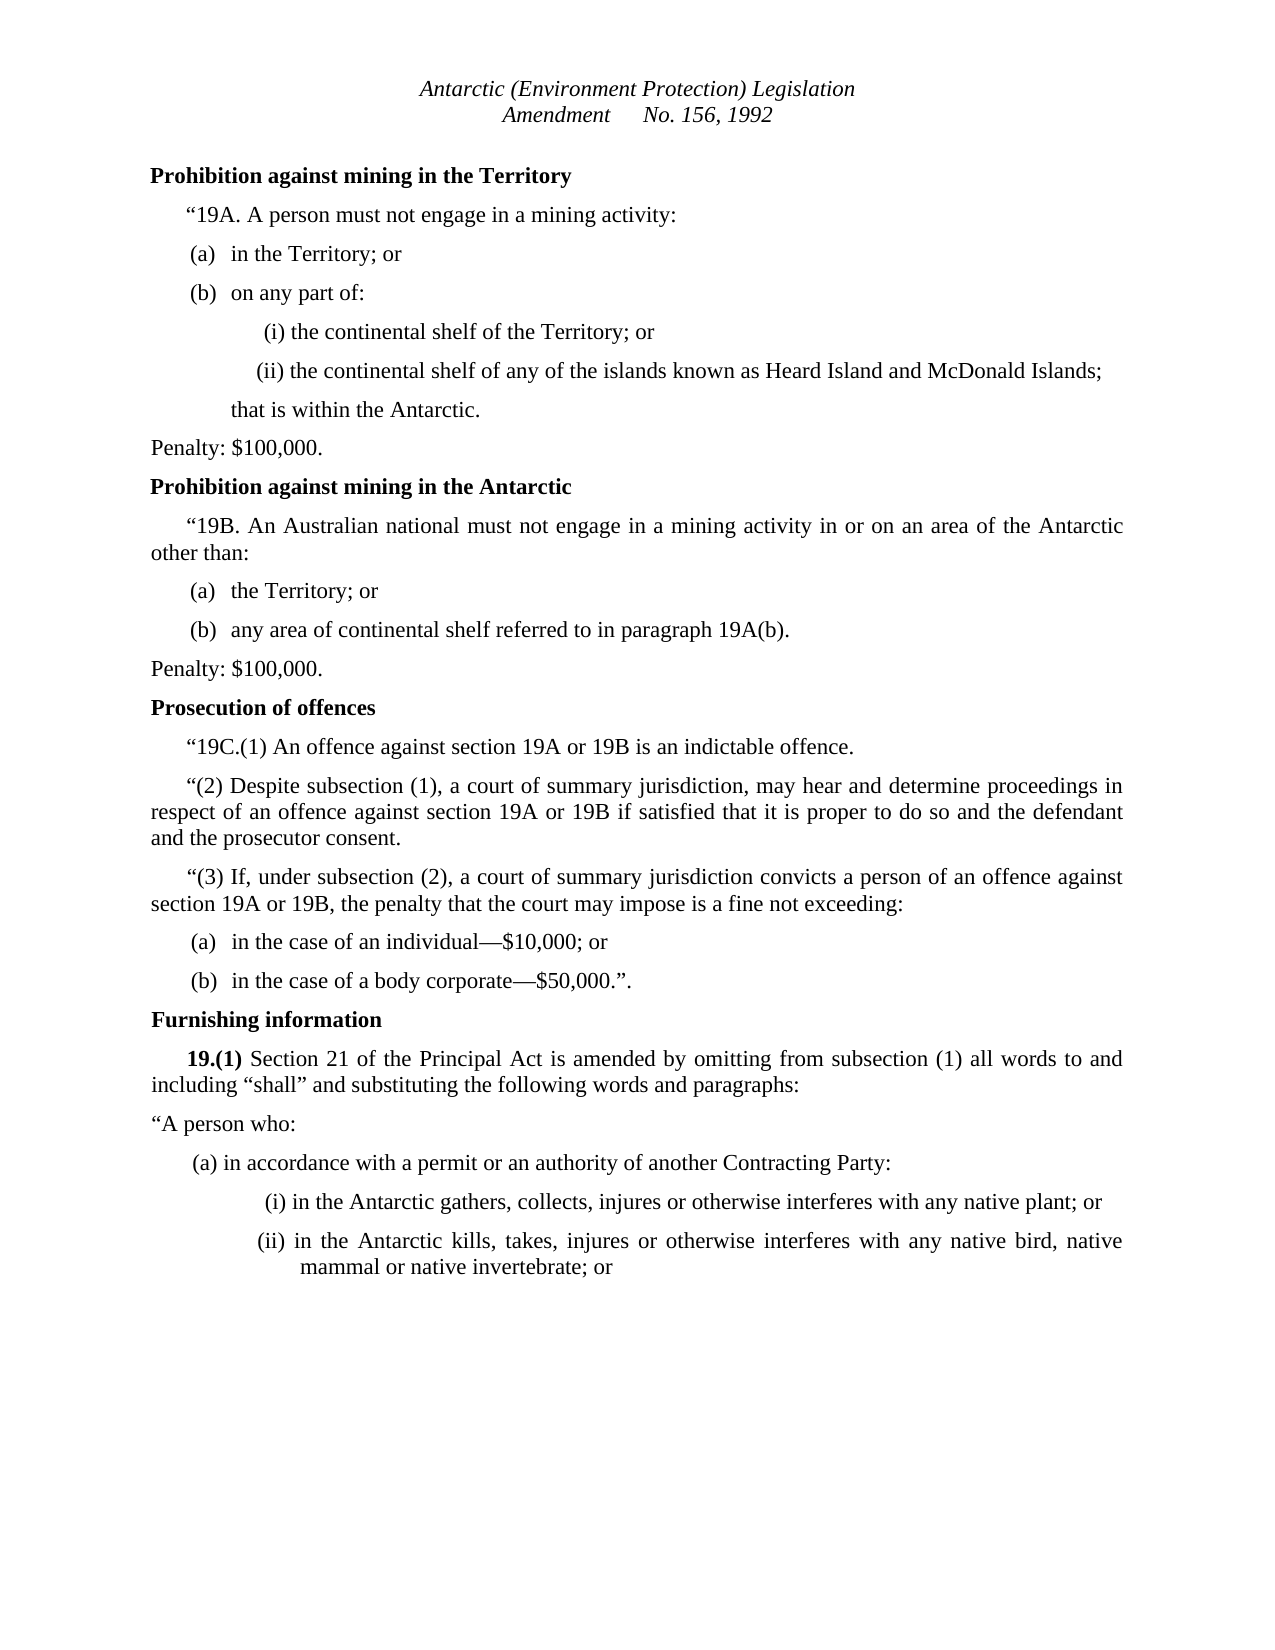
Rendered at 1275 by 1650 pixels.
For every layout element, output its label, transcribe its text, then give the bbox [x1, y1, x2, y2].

text (i) the continental shelf of the Territory; or [263, 318, 1125, 344]
text (ii) in the Antarctic kills, takes, injures or otherwise interferes with any native bird, native mammal or native invertebrate; or [257, 1227, 1125, 1279]
list in the case of a body corporate—$50,000.”. [191, 967, 1125, 994]
list on any part of: [190, 279, 1125, 305]
list in the case of an individual—$10,000; or [191, 928, 1125, 955]
text (a) in accordance with a permit or an authority of another Contracting Party: [192, 1149, 1125, 1175]
text Prosecution of offences [151, 694, 1125, 720]
text Prohibition against mining in the Antarctic [150, 473, 1125, 500]
text Penalty: $100,000. [151, 655, 1125, 681]
text that is within the Antarctic. [231, 396, 1125, 422]
text “(3) If, under subsection (2), a court of summary jurisdiction convicts a person of an offence against section 19A or 19B, the penalty that the court may impose is a fine not exceeding: [151, 863, 1125, 916]
text Furnishing information [151, 1006, 1125, 1032]
list in the Territory; or [190, 240, 1125, 267]
list any area of continental shelf referred to in paragraph 19A(b). [190, 616, 1125, 643]
list the Territory; or [190, 577, 1125, 604]
text (ii) the continental shelf of any of the islands known as Heard Island and McDonald Islands; [256, 357, 1125, 383]
text Prohibition against mining in the Territory [150, 162, 1125, 189]
text “19B. An Australian national must not engage in a mining activity in or on an area of the Antarctic other than: [151, 512, 1125, 565]
text 19.(1) Section 21 of the Principal Act is amended by omitting from subsection (1) all words to and including “shall” and substituting the following words and paragraphs: [151, 1045, 1125, 1098]
text Penalty: $100,000. [151, 434, 1125, 461]
text “19C.(1) An offence against section 19A or 19B is an indictable offence. [151, 733, 1125, 759]
text (i) in the Antarctic gathers, collects, injures or otherwise interferes with any native plant; or [264, 1188, 1125, 1214]
text “19A. A person must not engage in a mining activity: [186, 201, 1125, 228]
text “A person who: [151, 1110, 1125, 1137]
text “(2) Despite subsection (1), a court of summary jurisdiction, may hear and determine proceedings in respect of an offence against section 19A or 19B if satisfied that it is proper to do so and the defendant and the prosecutor consent. [151, 772, 1125, 851]
